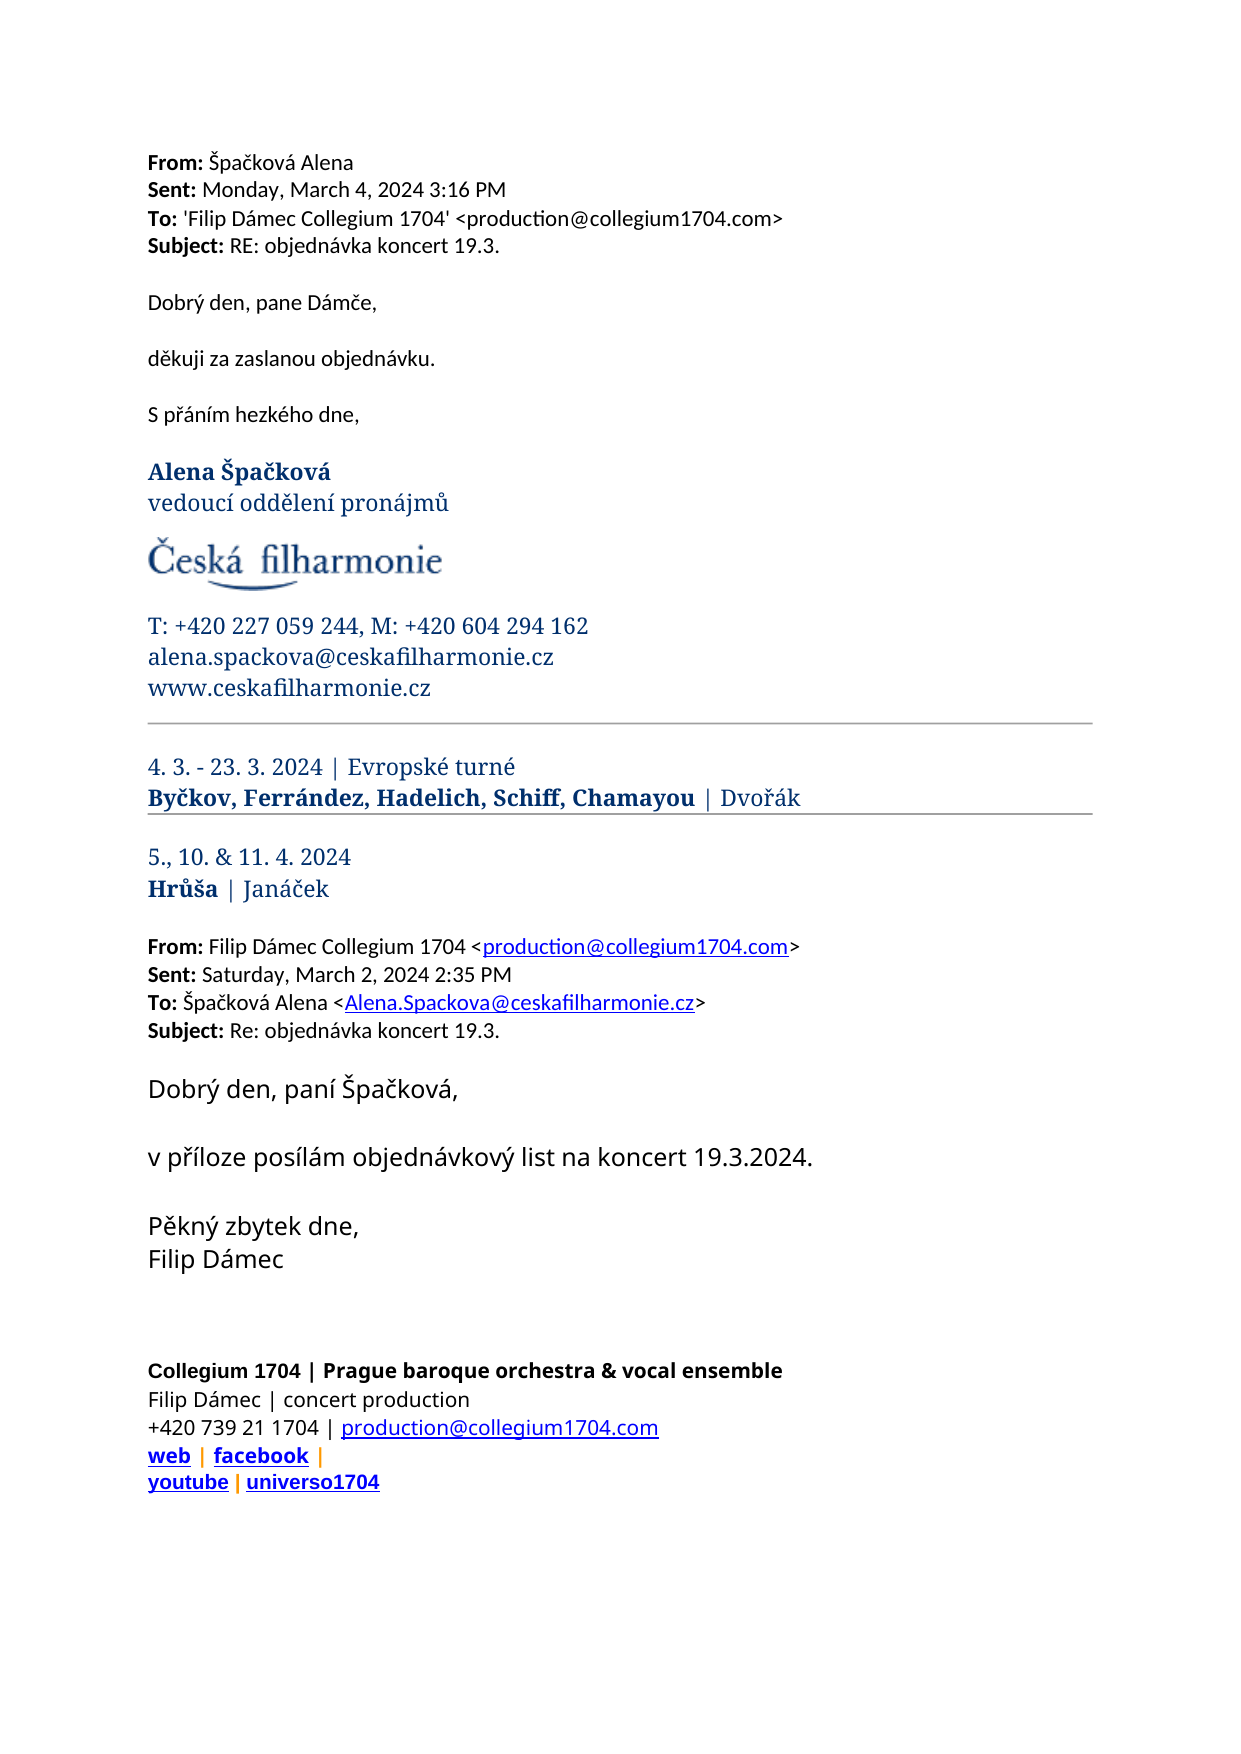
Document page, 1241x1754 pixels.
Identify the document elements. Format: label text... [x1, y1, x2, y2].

text děkuji za zaslanou objednávku. [148, 344, 1093, 372]
text 5., 10. & 11. 4. 2024 [148, 841, 1093, 872]
text S přáním hezkého dne, [148, 400, 1093, 428]
text v příloze posílám objednávkový list na koncert 19.3.2024. [148, 1140, 1093, 1174]
text From: Špačková Alena Sent: Monday, March 4, 2024 3:16 PM To: 'Filip Dámec Collegium 1704' <production@collegium1704.com> Subject: RE: objednávka koncert 19.3. [148, 148, 1093, 260]
text Dobrý den, pane Dámče, [148, 288, 1093, 316]
text Filip Dámec | concert production [148, 1385, 1093, 1413]
text From: Filip Dámec Collegium 1704 <production@collegium1704.com> Sent: Saturday, March 2, 2024 2:35 PM To: Špačková Alena <Alena.Spackova@ceskafilharmonie.cz> Subject: Re: objednávka koncert 19.3. [148, 932, 1093, 1044]
text Pěkný zbytek dne, [148, 1208, 1093, 1242]
text Byčkov, Ferrández, Hadelich, Schiff, Chamayou | Dvořák [148, 782, 1093, 813]
text Alena Špačková [148, 456, 1093, 487]
text +420 739 21 1704 | production@collegium1704.com [148, 1413, 1093, 1442]
text T: +420 227 059 244, M: +420 604 294 162 alena.spackova@ceskafilharmonie.cz www.ceskafilharmonie.cz [148, 610, 1093, 703]
picture [147, 537, 445, 591]
text 4. 3. - 23. 3. 2024 | Evropské turné [148, 751, 1093, 782]
text Hrůša | Janáček [148, 872, 1093, 904]
text web | facebook | [148, 1442, 1093, 1470]
text Collegium 1704 | Prague baroque orchestra & vocal ensemble [148, 1356, 1093, 1385]
text Dobrý den, paní Špačková, [148, 1072, 1093, 1106]
text vedoucí oddělení pronájmů [148, 487, 1093, 518]
text youtube | universo1704 [148, 1470, 1093, 1494]
text Filip Dámec [148, 1242, 1093, 1276]
